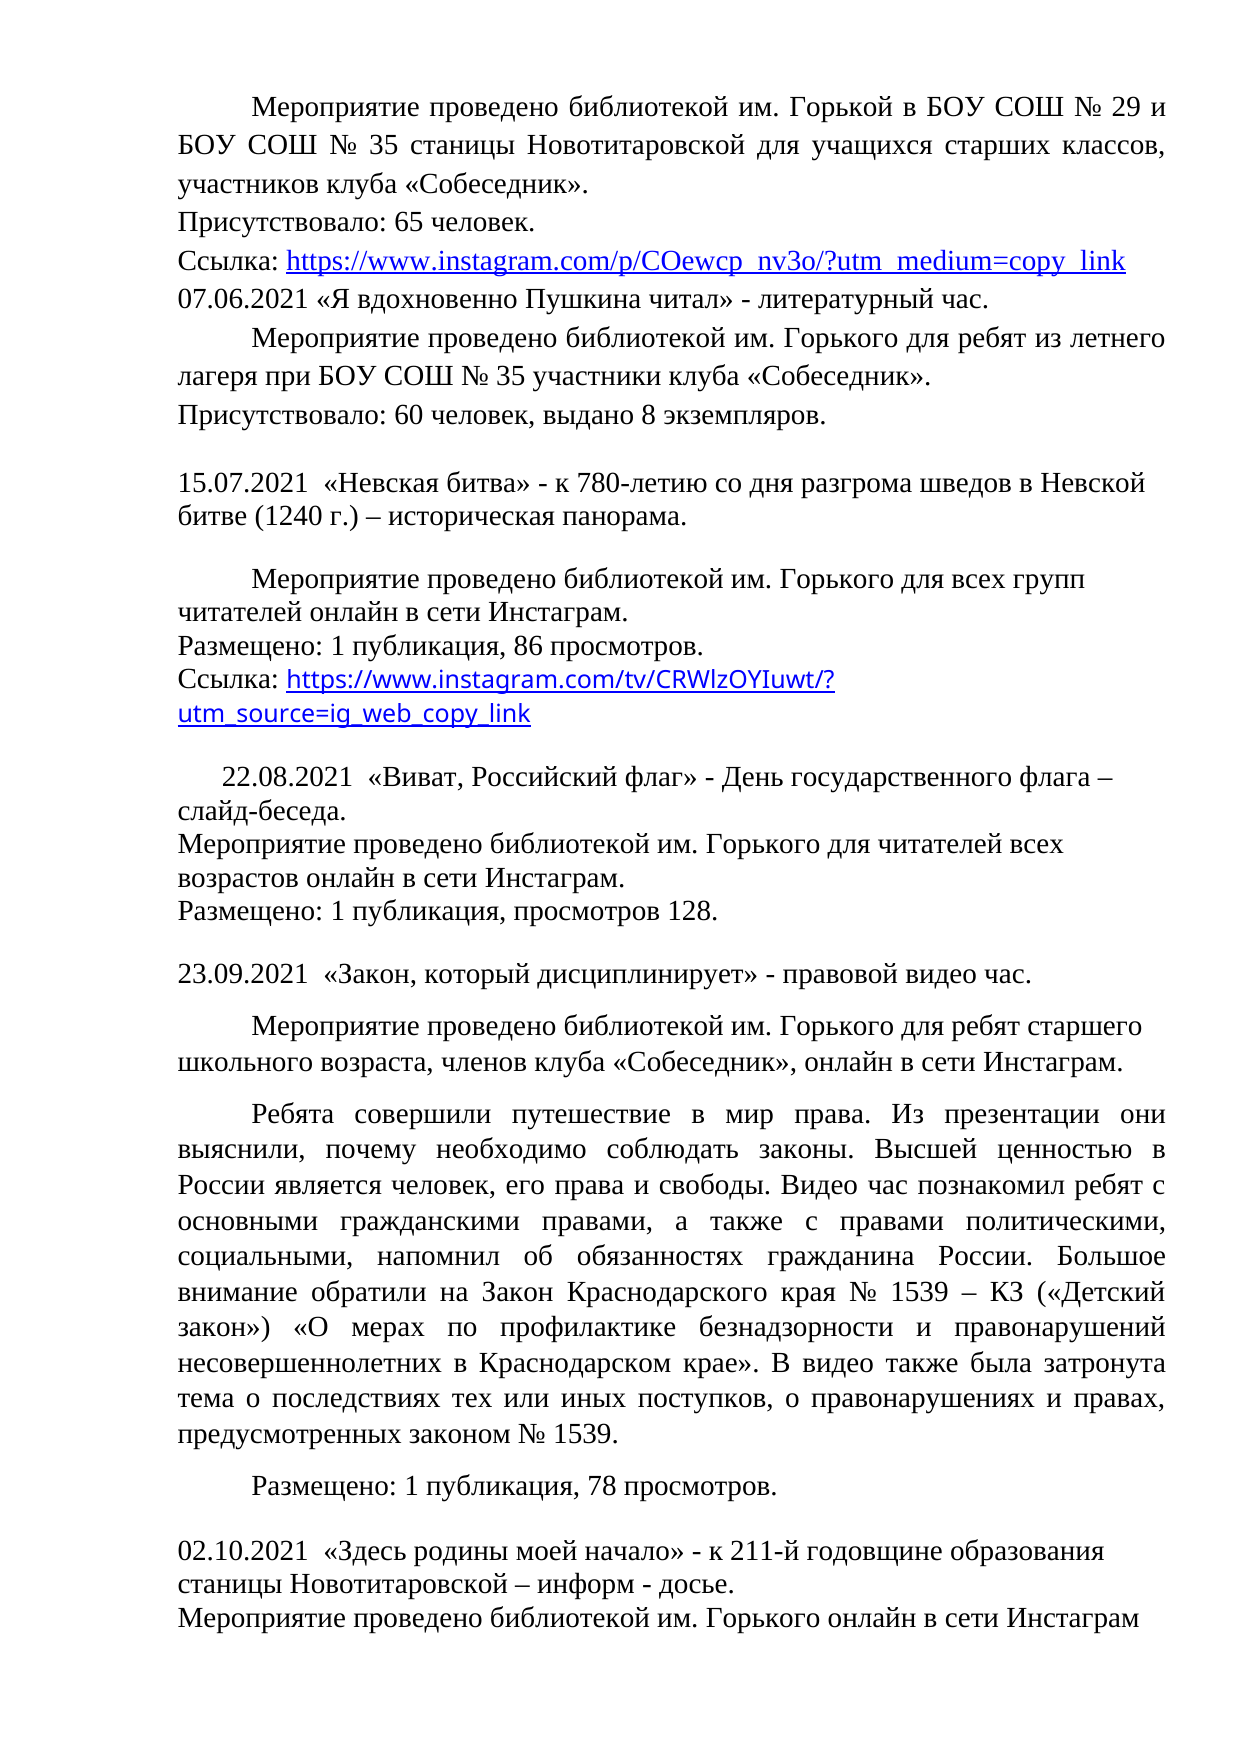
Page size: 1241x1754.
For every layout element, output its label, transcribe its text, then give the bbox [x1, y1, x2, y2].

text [177, 1533, 1167, 1633]
text Размещено: 1 публикация, 78 просмотров. [177, 1468, 1167, 1502]
text Ребята совершили путешествие в мир права. Из презентации они выяснили, почему необходимо соблюдать законы. Высшей ценностью в России является человек, его права и свободы. Видео час познакомил ребят с основными гражданскими правами, а также с правами политическими, социальными, напомнил об обязанностях гражданина России. Большое внимание обратили на Закон Краснодарского края № 1539 – КЗ («Детский закон») «О мерах по профилактике безнадзорности и правонарушений несовершеннолетних в Краснодарском крае». В видео также была затронута тема о последствиях тех или иных поступков, о правонарушениях и правах, предусмотренных законом № 1539. [177, 1096, 1167, 1449]
text Мероприятие проведено библиотекой им. Горького для ребят из летнего лагеря при БОУ СОШ № 35 участники клуба «Собеседник». [177, 320, 1167, 392]
text Присутствовало: 65 человек. [177, 204, 1167, 238]
text Мероприятие проведено библиотекой им. Горького для всех групп читателей онлайн в сети Инстаграм. Размещено: 1 публикация, 86 просмотров. Ссылка: https://www.instagram.com/tv/CRWlzOYIuwt/?utm_source=ig_web_copy_link [177, 561, 1167, 730]
text 23.09.2021 «Закон, который дисциплинирует» - правовой видео час. [177, 956, 1167, 990]
text Ссылка: https://www.instagram.com/p/COewcp_nv3o/?utm_medium=copy_link [177, 243, 1167, 276]
text Присутствовало: 60 человек, выдано 8 экземпляров. [177, 397, 1167, 431]
text 22.08.2021 «Виват, Российский флаг» - День государственного флага – слайд-беседа. Мероприятие проведено библиотекой им. Горького для читателей всех возрастов онлайн в сети Инстаграм. Размещено: 1 публикация, просмотров 128. [177, 759, 1167, 927]
text Мероприятие проведено библиотекой им. Горькой в БОУ СОШ № 29 и БОУ СОШ № 35 станицы Новотитаровской для учащихся старших классов, участников клуба «Собеседник». [177, 89, 1167, 199]
text Мероприятие проведено библиотекой им. Горького для ребят старшего школьного возраста, членов клуба «Собеседник», онлайн в сети Инстаграм. [177, 1008, 1167, 1077]
text 15.07.2021 «Невская битва» - к 780-летию со дня разгрома шведов в Невской битве (1240 г.) – историческая панорама. [177, 465, 1167, 532]
text 07.06.2021 «Я вдохновенно Пушкина читал» - литературный час. [177, 281, 1167, 315]
